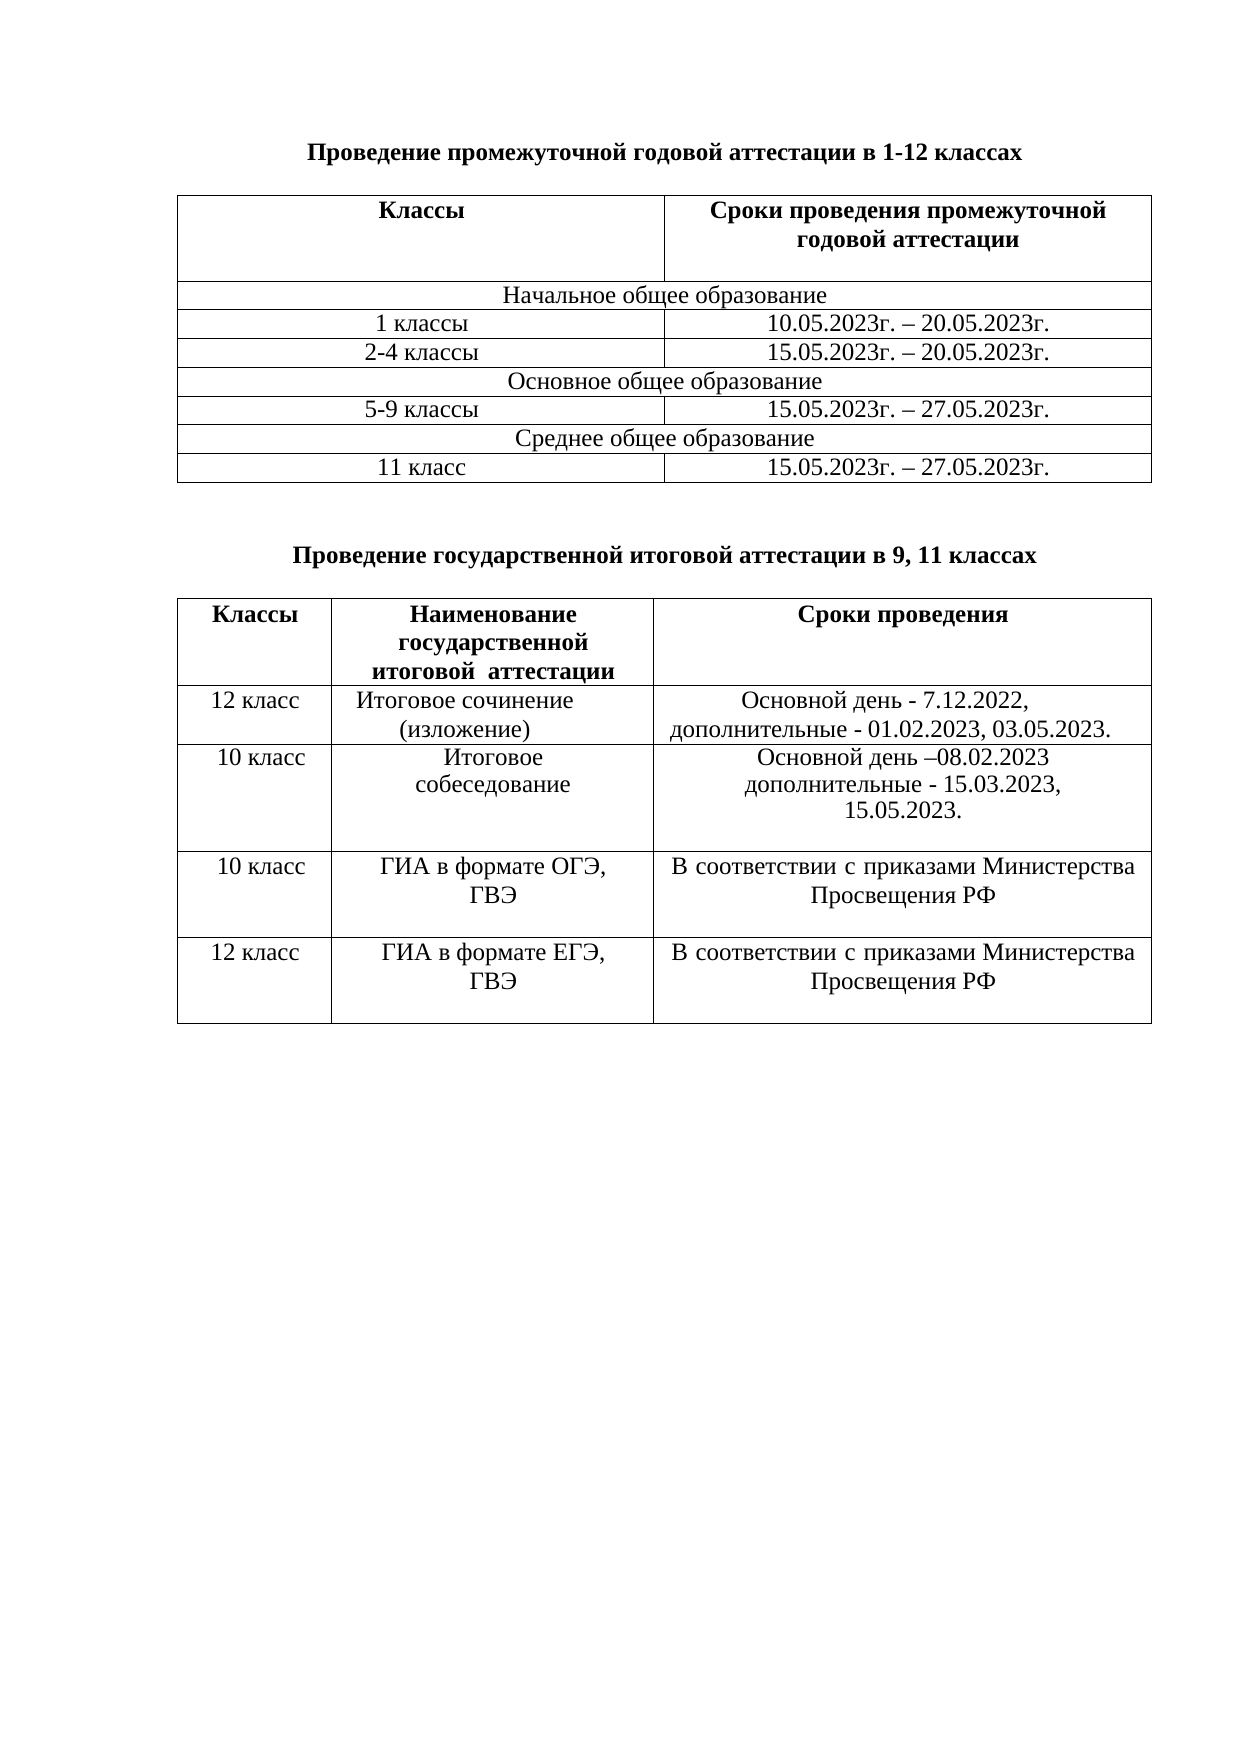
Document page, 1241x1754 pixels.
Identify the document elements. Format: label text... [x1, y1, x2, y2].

table_cell 2-4 классы [178, 339, 664, 367]
table_cell 11 класс [178, 454, 664, 482]
table_cell В соответствии с приказами Министерства Просвещения РФ [654, 852, 1151, 937]
table_cell Среднее общее образование [178, 425, 1151, 453]
table_cell Основное общее образование [178, 368, 1151, 396]
table_header Сроки проведения [654, 599, 1151, 685]
table_cell Основной день –08.02.2023 дополнительные - 15.03.2023, 15.05.2023. [654, 745, 1151, 851]
table_cell 5-9 классы [178, 397, 664, 424]
table_cell Итоговое сочинение (изложение) [332, 686, 653, 743]
table_cell 15.05.2023г. – 27.05.2023г. [665, 397, 1151, 424]
table_cell 10.05.2023г. – 20.05.2023г. [665, 310, 1151, 338]
table_cell 12 класс [178, 686, 331, 743]
table_cell 15.05.2023г. – 20.05.2023г. [665, 339, 1151, 367]
table_cell ГИА в формате ЕГЭ, ГВЭ [332, 938, 653, 1023]
table_cell 10 класс [178, 852, 331, 937]
table_header Классы [178, 599, 331, 685]
table_cell 10 класс [178, 745, 331, 851]
table_cell Итоговое собеседование [332, 745, 653, 851]
table_cell Начальное общее образование [178, 282, 1151, 309]
table_cell В соответствии с приказами Министерства Просвещения РФ [654, 938, 1151, 1023]
table_cell 15.05.2023г. – 27.05.2023г. [665, 454, 1151, 482]
table_cell 12 класс [178, 938, 331, 1023]
table_header Наименование государственной итоговой аттестации [332, 599, 653, 685]
table_cell ГИА в формате ОГЭ, ГВЭ [332, 852, 653, 937]
text Проведение промежуточной годовой аттестации в 1-12 классах [210, 137, 1119, 166]
table_cell 1 классы [178, 310, 664, 338]
table_cell Основной день - 7.12.2022, дополнительные - 01.02.2023, 03.05.2023. [654, 686, 1151, 743]
table_header Сроки проведения промежуточной годовой аттестации [665, 196, 1151, 281]
text Проведение государственной итоговой аттестации в 9, 11 классах [210, 540, 1119, 569]
table_header Классы [178, 196, 664, 281]
